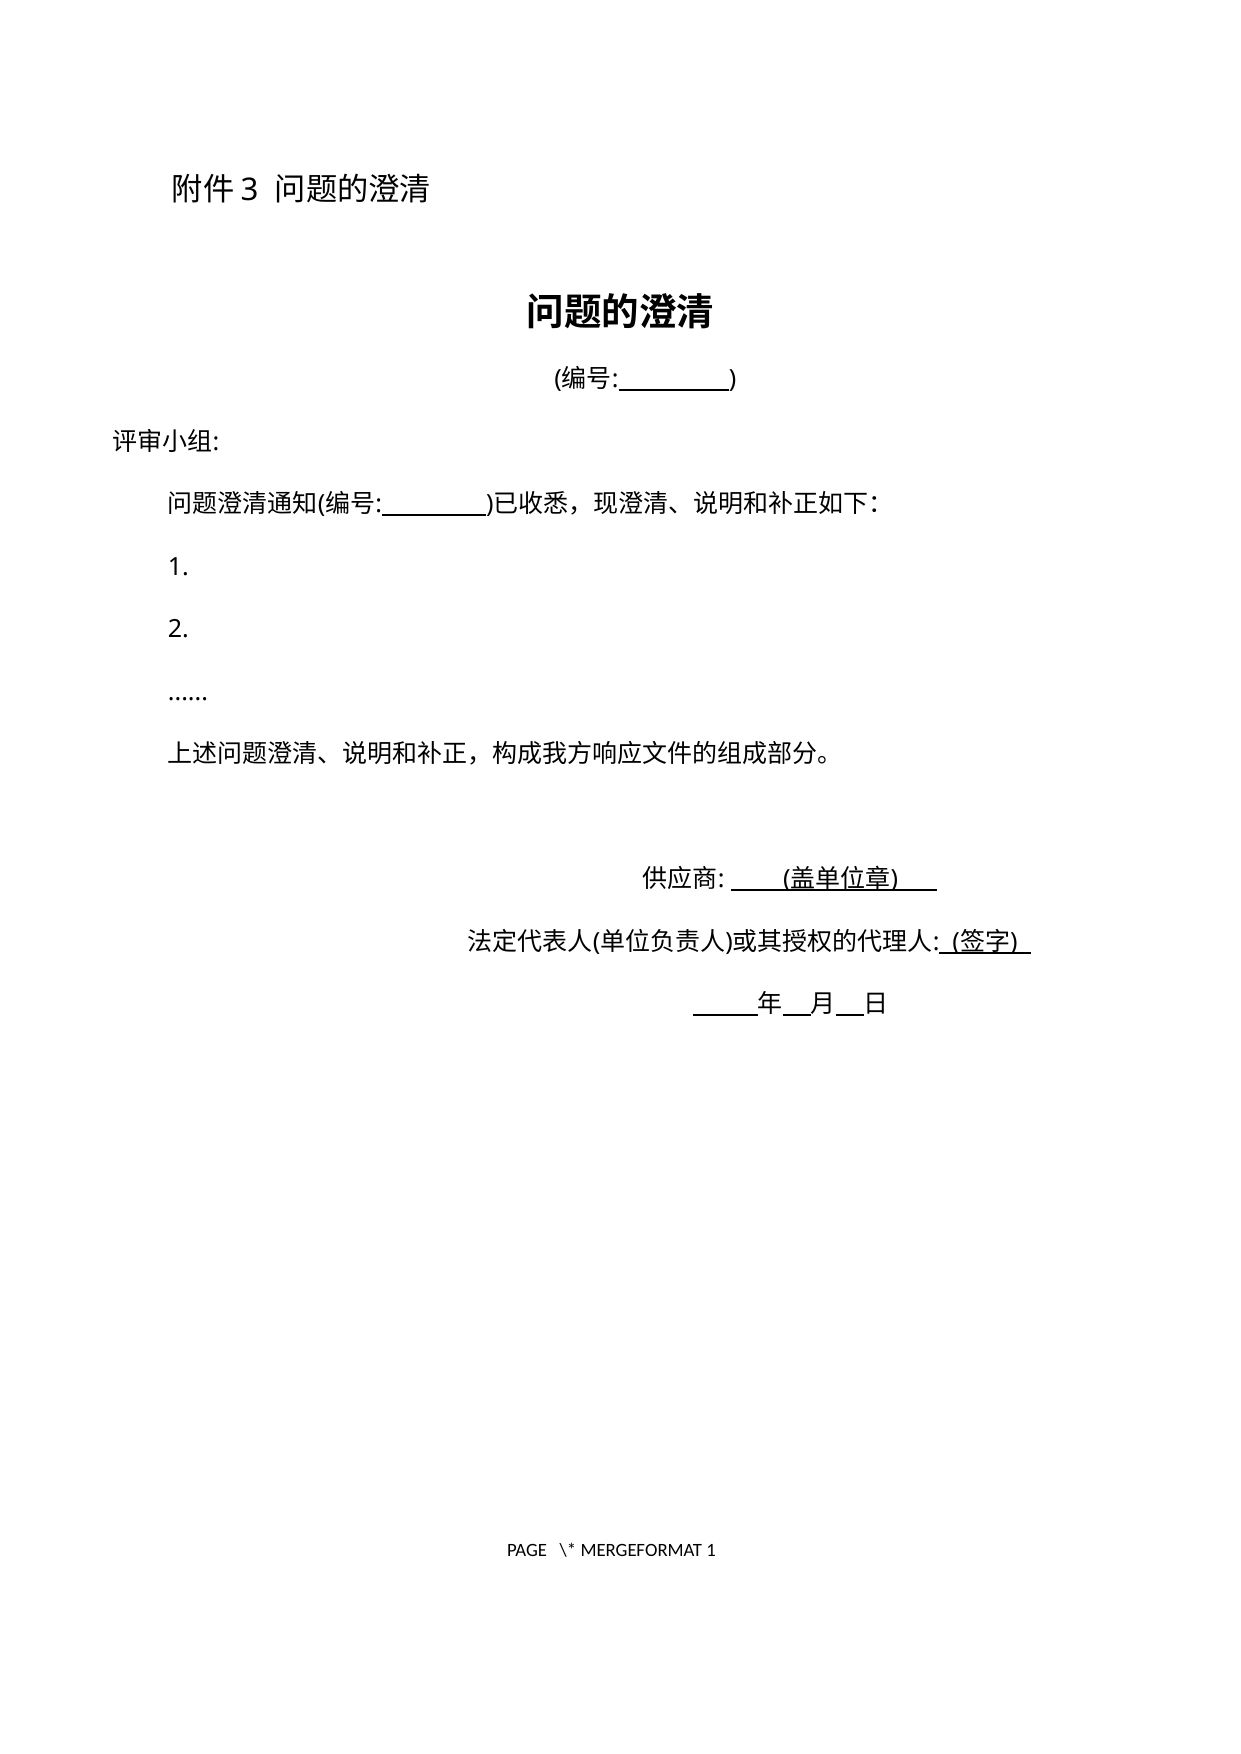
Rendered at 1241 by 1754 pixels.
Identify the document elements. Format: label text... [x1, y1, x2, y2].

text 附件3 问题的澄清 [112, 150, 1128, 212]
text 年 月 日 [112, 962, 1128, 1025]
text 上述问题澄清、说明和补正，构成我方响应文件的组成部分。 [112, 712, 1128, 775]
text 问题的澄清 [112, 275, 1128, 337]
text (编号: ) [112, 337, 1128, 400]
text 评审小组: [112, 400, 1128, 462]
text 1. [112, 525, 1128, 587]
text 供应商: (盖单位章) [112, 837, 1128, 900]
text 问题澄清通知(编号: )已收悉，现澄清、说明和补正如下： [112, 462, 1128, 525]
text 2. [112, 587, 1128, 650]
text 法定代表人(单位负责人)或其授权的代理人: (签字) [112, 900, 1128, 962]
text ...... [112, 650, 1128, 712]
